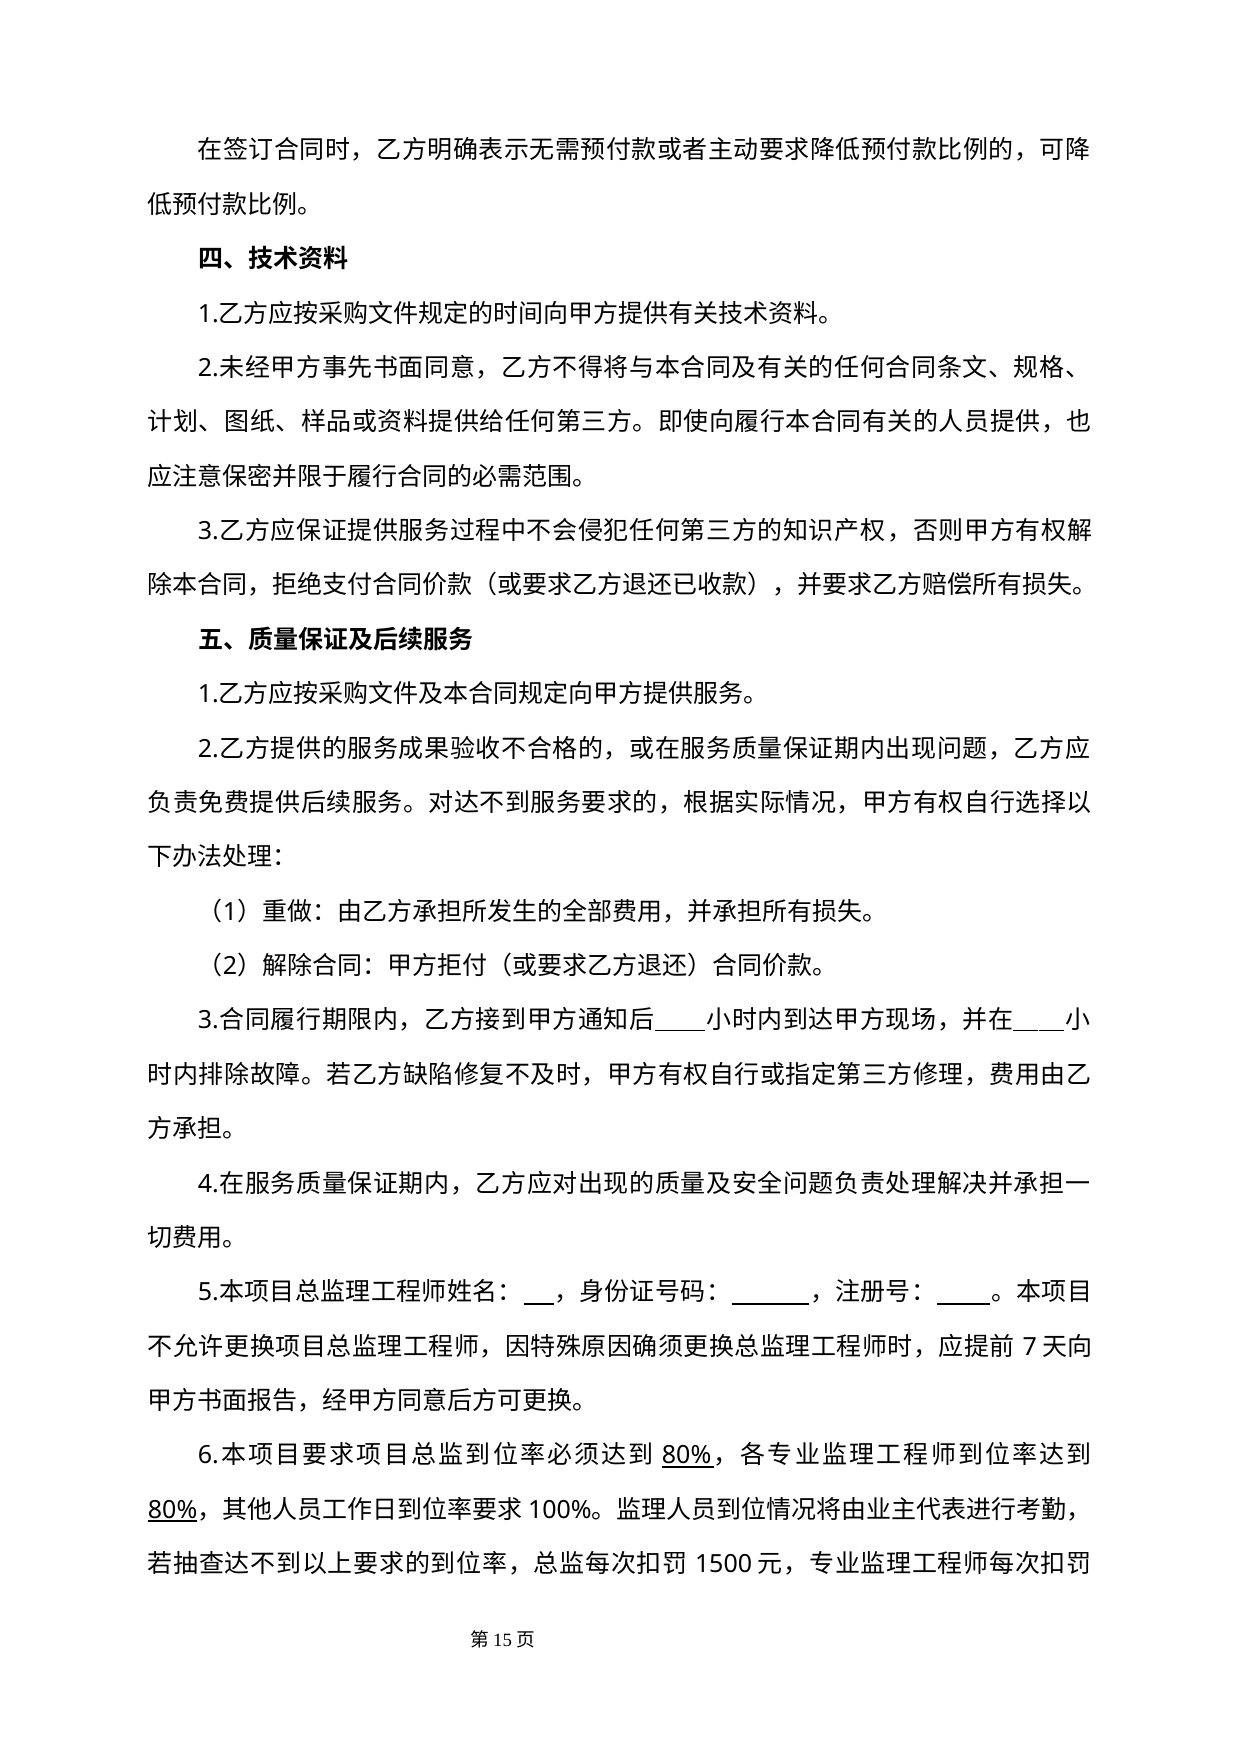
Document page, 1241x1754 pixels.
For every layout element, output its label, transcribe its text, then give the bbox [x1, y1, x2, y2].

text 2.乙方提供的服务成果验收不合格的，或在服务质量保证期内出现问题，乙方应负责免费提供后续服务。对达不到服务要求的，根据实际情况，甲方有权自行选择以下办法处理： [148, 728, 1092, 873]
text （2）解除合同：甲方拒付（或要求乙方退还）合同价款。 [148, 946, 1092, 982]
list 在签订合同时，乙方明确表示无需预付款或者主动要求降低预付款比例的，可降低预付款比例。 [148, 130, 1092, 221]
text 1.乙方应按采购文件及本合同规定向甲方提供服务。 [148, 674, 1092, 710]
text 2.未经甲方事先书面同意，乙方不得将与本合同及有关的任何合同条文、规格、计划、图纸、样品或资料提供给任何第三方。即使向履行本合同有关的人员提供，也应注意保密并限于履行合同的必需范围。 [148, 347, 1092, 492]
text 五、质量保证及后续服务 [148, 619, 1092, 656]
text 四、技术资料 [148, 239, 1092, 275]
text 5.本项目总监理工程师姓名： ，身份证号码： ，注册号： 。本项目不允许更换项目总监理工程师，因特殊原因确须更换总监理工程师时，应提前7天向甲方书面报告，经甲方同意后方可更换。 [148, 1272, 1092, 1417]
text 4.在服务质量保证期内，乙方应对出现的质量及安全问题负责处理解决并承担一切费用。 [148, 1163, 1092, 1254]
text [148, 1435, 1092, 1580]
text 3.合同履行期限内，乙方接到甲方通知后＿＿小时内到达甲方现场，并在＿＿小时内排除故障。若乙方缺陷修复不及时，甲方有权自行或指定第三方修理，费用由乙方承担。 [148, 1000, 1092, 1145]
text （1）重做：由乙方承担所发生的全部费用，并承担所有损失。 [148, 891, 1092, 927]
text 1.乙方应按采购文件规定的时间向甲方提供有关技术资料。 [148, 293, 1092, 329]
text 3.乙方应保证提供服务过程中不会侵犯任何第三方的知识产权，否则甲方有权解除本合同，拒绝支付合同价款（或要求乙方退还已收款），并要求乙方赔偿所有损失。 [148, 511, 1092, 601]
